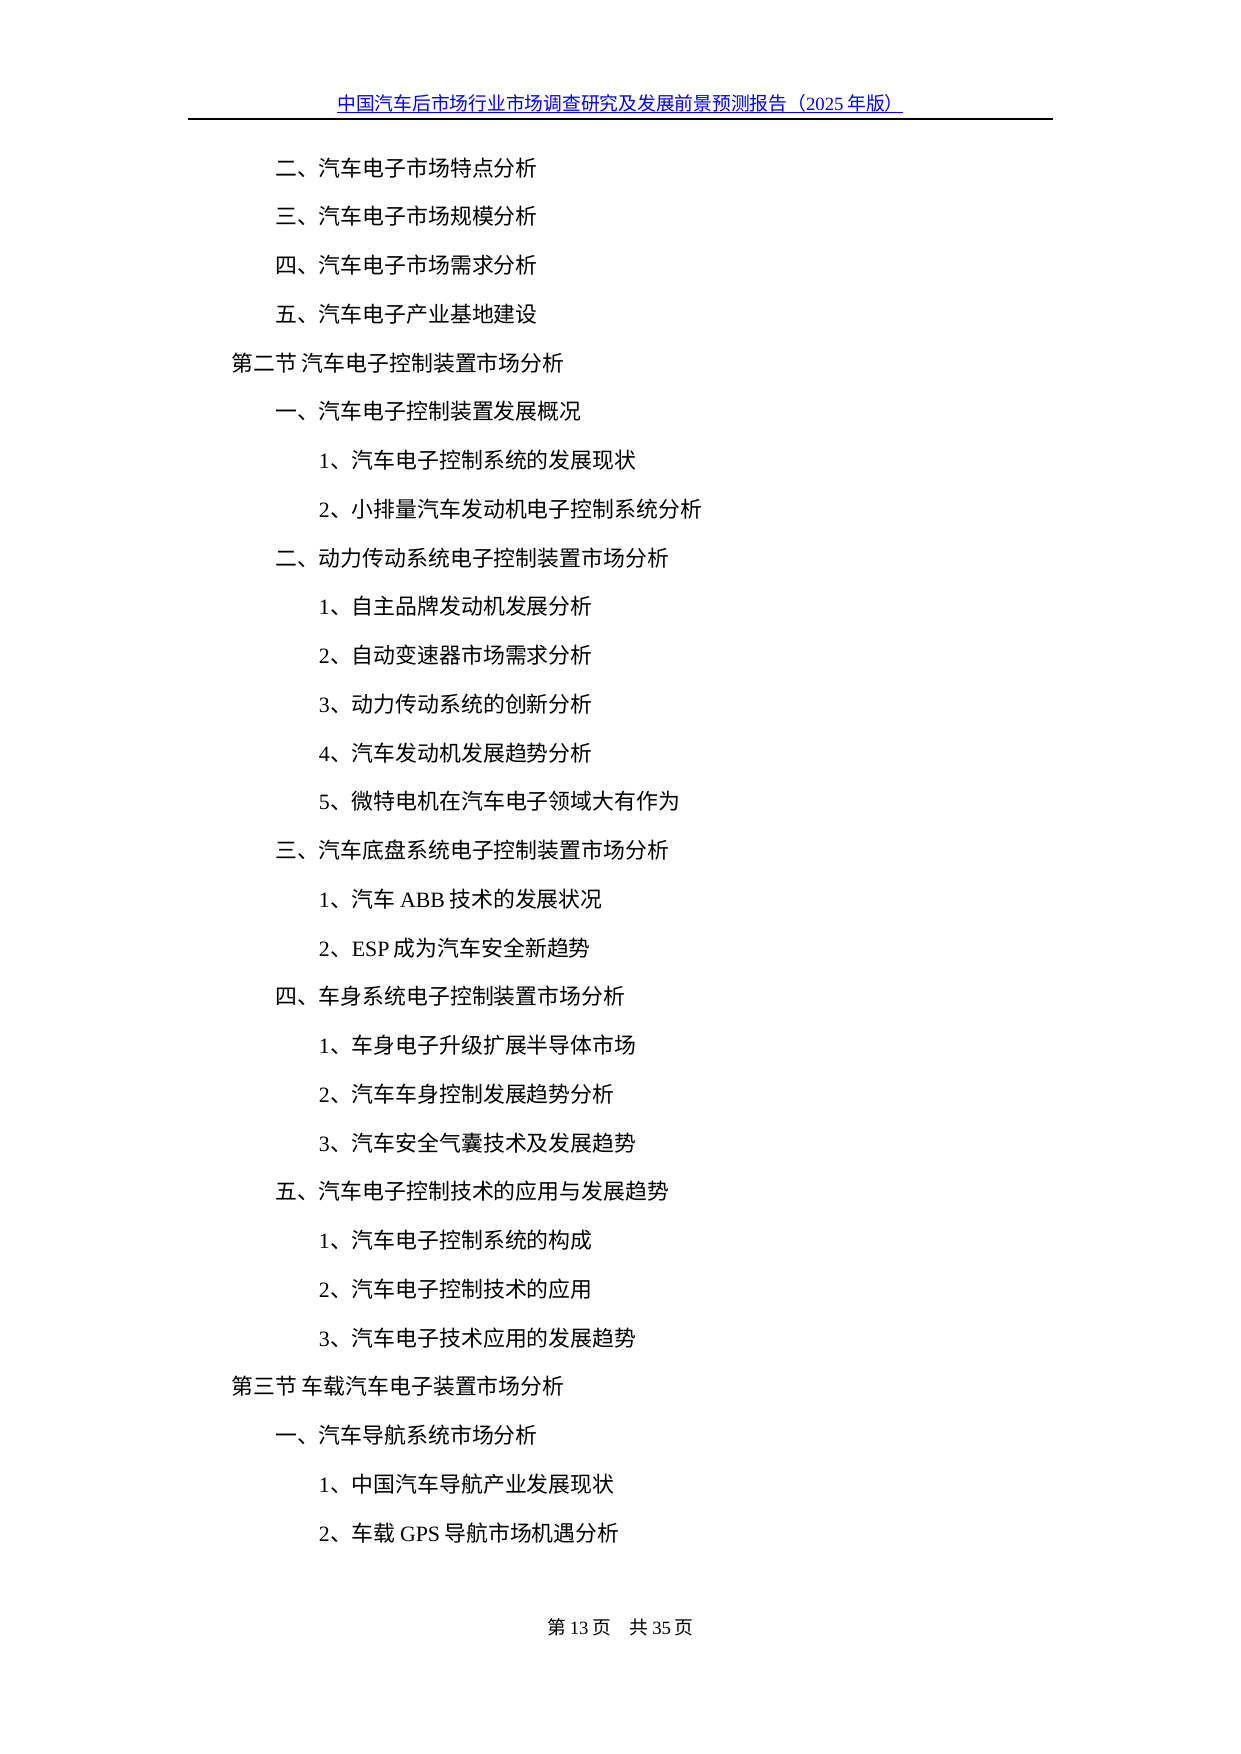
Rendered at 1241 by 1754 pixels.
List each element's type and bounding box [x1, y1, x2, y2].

text [187, 150, 1053, 1548]
